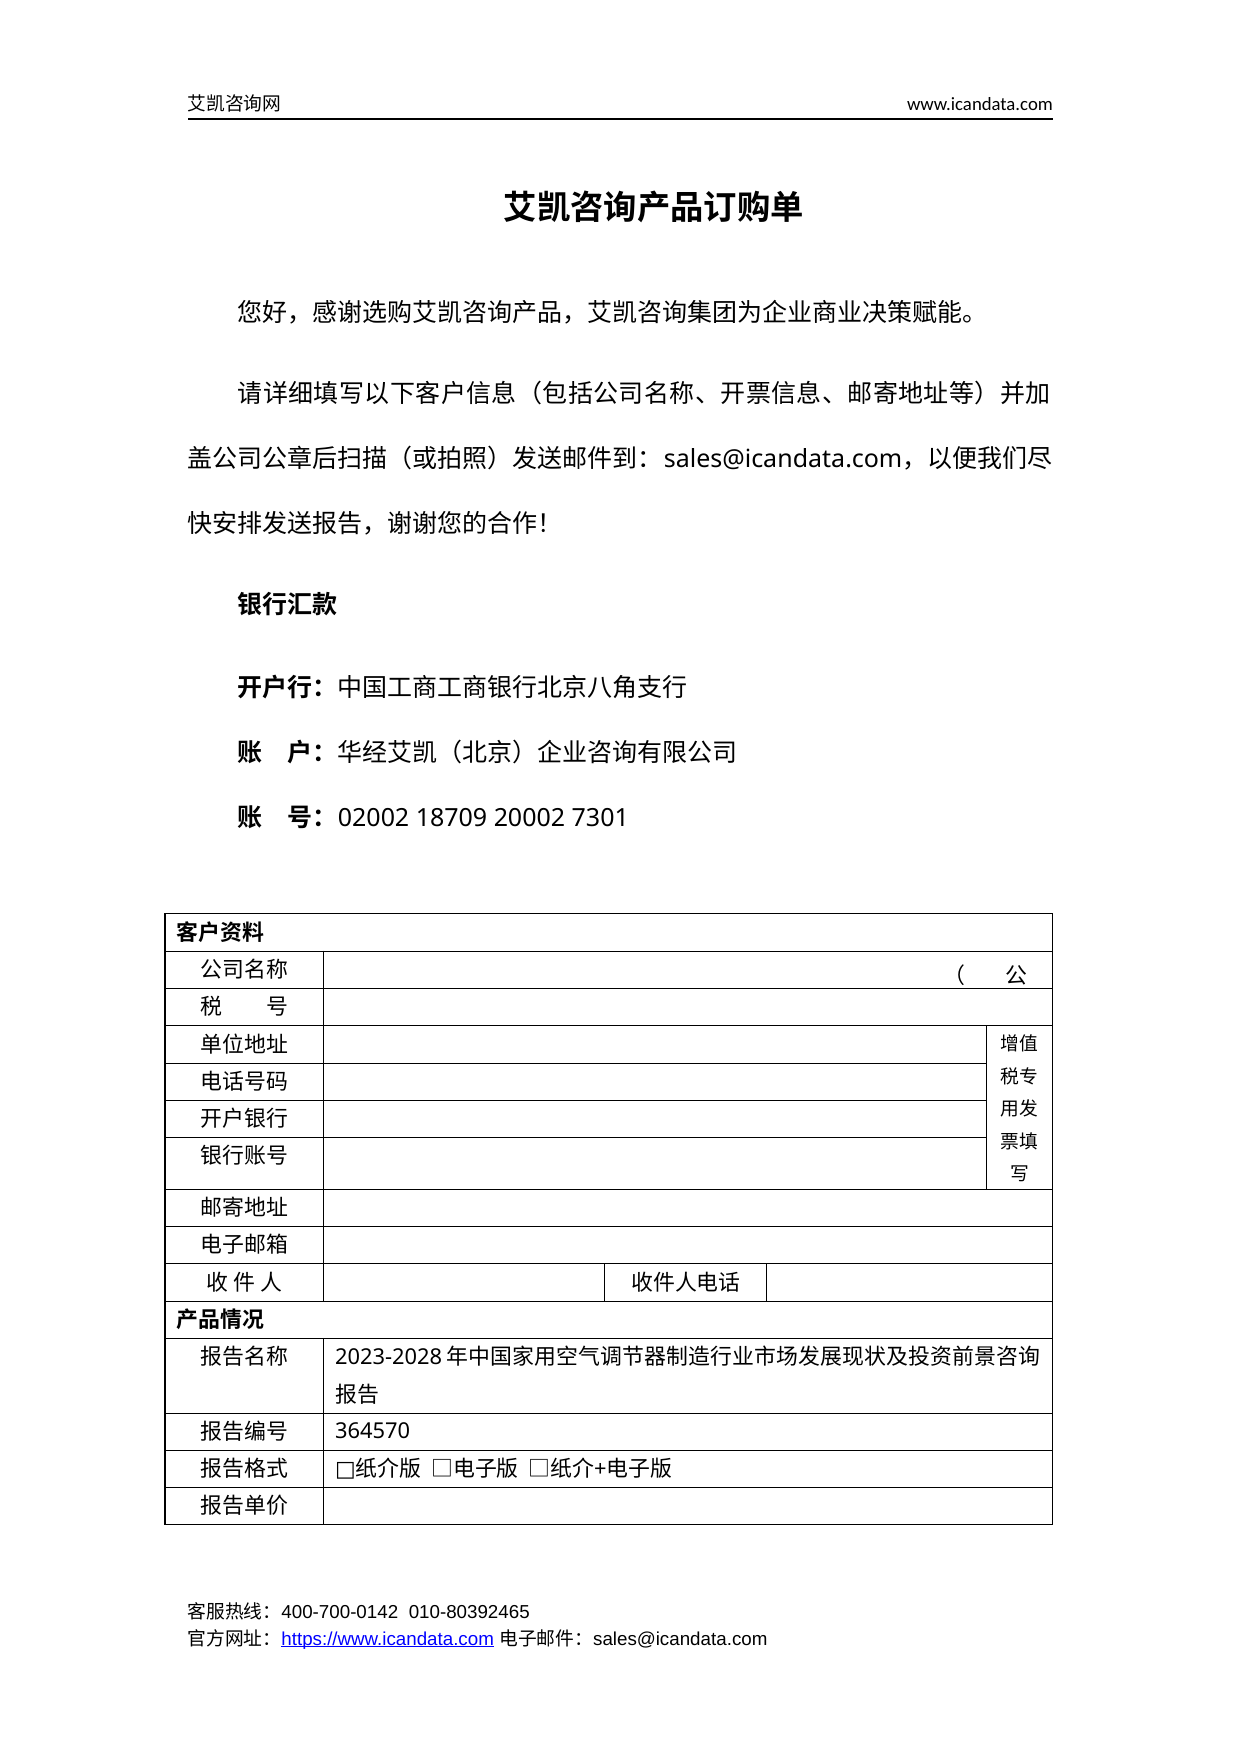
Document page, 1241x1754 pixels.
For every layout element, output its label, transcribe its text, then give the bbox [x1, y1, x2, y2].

table_cell 产品情况 [166, 1302, 1052, 1338]
table_header 客户资料 [166, 914, 1052, 951]
text 请详细填写以下客户信息（包括公司名称、开票信息、邮寄地址等）并加盖公司公章后扫描（或拍照）发送邮件到：sales@icandata.com，以便我们尽快安排发送报告，谢谢您的合作！ [187, 359, 1053, 554]
table_cell 2023-2028年中国家用空气调节器制造行业市场发展现状及投资前景咨询报告 [324, 1339, 1052, 1412]
table_cell 报告格式 [166, 1451, 323, 1487]
table_cell 收 件 人 [166, 1264, 323, 1301]
table_cell 公司名称 [166, 952, 323, 988]
table_cell 收件人电话 [605, 1264, 766, 1301]
table_cell 银行账号 [166, 1138, 323, 1189]
table_cell 单位地址 [166, 1026, 323, 1062]
table_cell [324, 989, 1052, 1025]
text 您好，感谢选购艾凯咨询产品，艾凯咨询集团为企业商业决策赋能。 [187, 278, 1053, 343]
table_cell [324, 1026, 986, 1062]
table_cell [324, 1101, 986, 1137]
table_cell 电子邮箱 [166, 1227, 323, 1263]
text 银行汇款 [187, 570, 1053, 635]
table_cell [767, 1264, 1052, 1301]
table_cell 364570 [324, 1414, 1052, 1450]
table_cell [324, 1264, 604, 1301]
table_cell 邮寄地址 [166, 1190, 323, 1226]
table_cell □纸介版 □电子版 □纸介+电子版 [324, 1451, 1052, 1487]
text 账 户：华经艾凯（北京）企业咨询有限公司 [187, 718, 1053, 783]
table_cell [324, 1138, 986, 1189]
table_cell 报告编号 [166, 1414, 323, 1450]
text 开户行：中国工商工商银行北京八角支行 [187, 653, 1053, 718]
table_cell 报告名称 [166, 1339, 323, 1412]
table_cell [324, 952, 1052, 988]
text 艾凯咨询产品订购单 [187, 172, 1053, 237]
table_cell 电话号码 [166, 1064, 323, 1100]
table_cell [324, 1190, 1052, 1226]
text 账 号：02002 18709 20002 7301 [187, 783, 1053, 848]
table_cell [324, 1064, 986, 1100]
table_cell 增值税专用发票填写 [987, 1026, 1052, 1189]
table_cell 税 号 [166, 989, 323, 1025]
table_cell 开户银行 [166, 1101, 323, 1137]
table_cell 报告单价 [166, 1488, 323, 1524]
table_cell [324, 1488, 1052, 1524]
table_cell [324, 1227, 1052, 1263]
